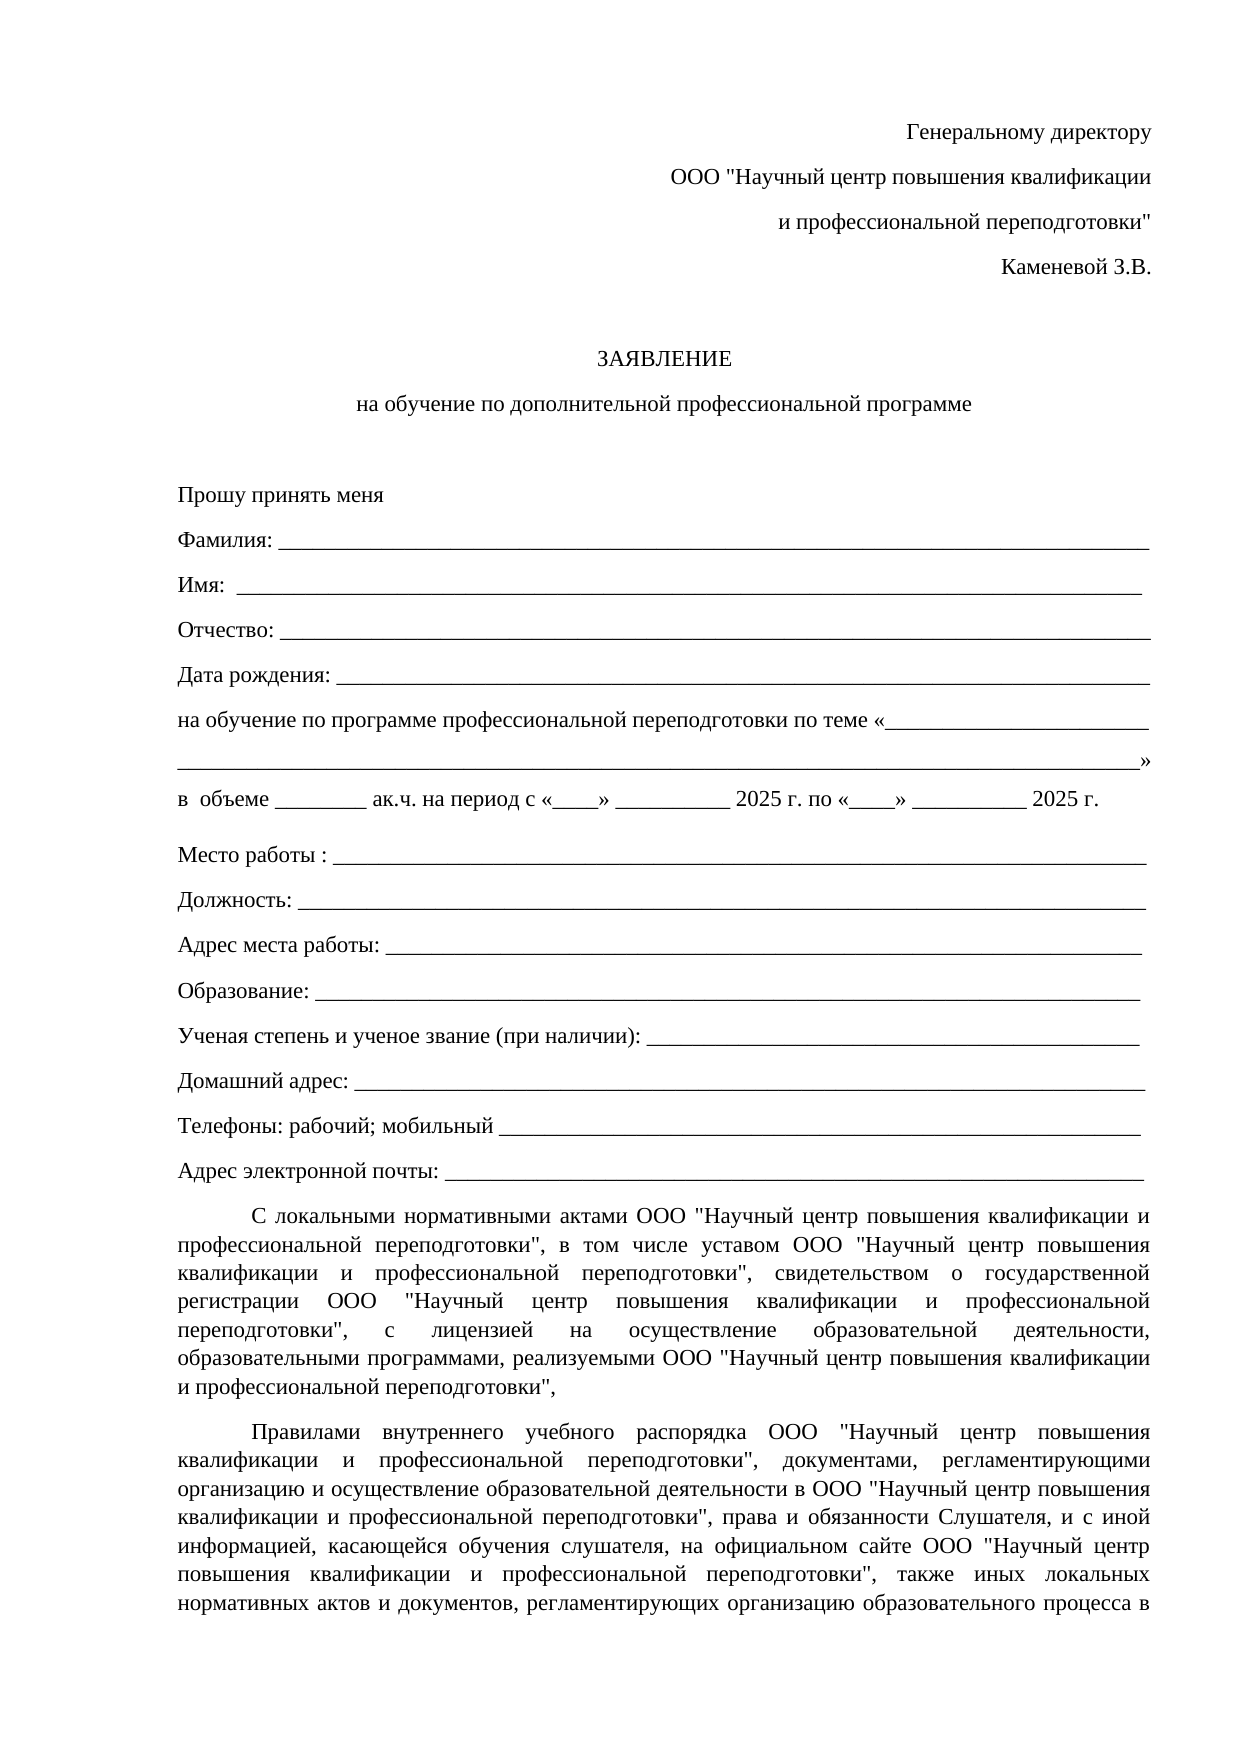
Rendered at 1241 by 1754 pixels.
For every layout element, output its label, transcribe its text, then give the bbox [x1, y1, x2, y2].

text Генеральному директору [177, 118, 1152, 144]
text Каменевой З.В. [177, 253, 1152, 280]
text на обучение по дополнительной профессиональной программе [177, 391, 1152, 417]
text ООО "Научный центр повышения квалификации [177, 163, 1152, 189]
text на обучение по программе профессиональной переподготовки по теме «_______________________ ____________________________________________________________________________________» в объеме ________ ак.ч. на период с «____» __________ 2025 г. по «____» __________ 2025 г. [177, 706, 1152, 812]
text и профессиональной переподготовки" [177, 208, 1152, 235]
text Отчество: ____________________________________________________________________________ [177, 616, 1152, 642]
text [177, 1418, 1152, 1615]
text Домашний адрес: _____________________________________________________________________ [177, 1067, 1152, 1093]
text С локальными нормативными актами ООО "Научный центр повышения квалификации и профессиональной переподготовки", в том числе уставом ООО "Научный центр повышения квалификации и профессиональной переподготовки", свидетельством о государственной регистрации ООО "Научный центр повышения квалификации и профессиональной переподготовки", с лицензией на осуществление образовательной деятельности, образовательными программами, реализуемыми ООО "Научный центр повышения квалификации и профессиональной переподготовки", [177, 1202, 1152, 1399]
text Прошу принять меня [177, 481, 1152, 507]
text Адрес электронной почты: _____________________________________________________________ [177, 1157, 1152, 1183]
text Должность: __________________________________________________________________________ [177, 886, 1152, 913]
text Место работы : _______________________________________________________________________ [177, 841, 1152, 868]
text Телефоны: рабочий; мобильный ________________________________________________________ [177, 1112, 1152, 1138]
text Дата рождения: _______________________________________________________________________ [177, 661, 1152, 687]
text Ученая степень и ученое звание (при наличии): ___________________________________________ [177, 1022, 1152, 1048]
text Фамилия: ____________________________________________________________________________ [177, 526, 1152, 552]
text Образование: ________________________________________________________________________ [177, 977, 1152, 1003]
text Имя: _______________________________________________________________________________ [177, 571, 1152, 597]
text Адрес места работы: __________________________________________________________________ [177, 932, 1152, 958]
text ЗАЯВЛЕНИЕ [177, 345, 1152, 372]
